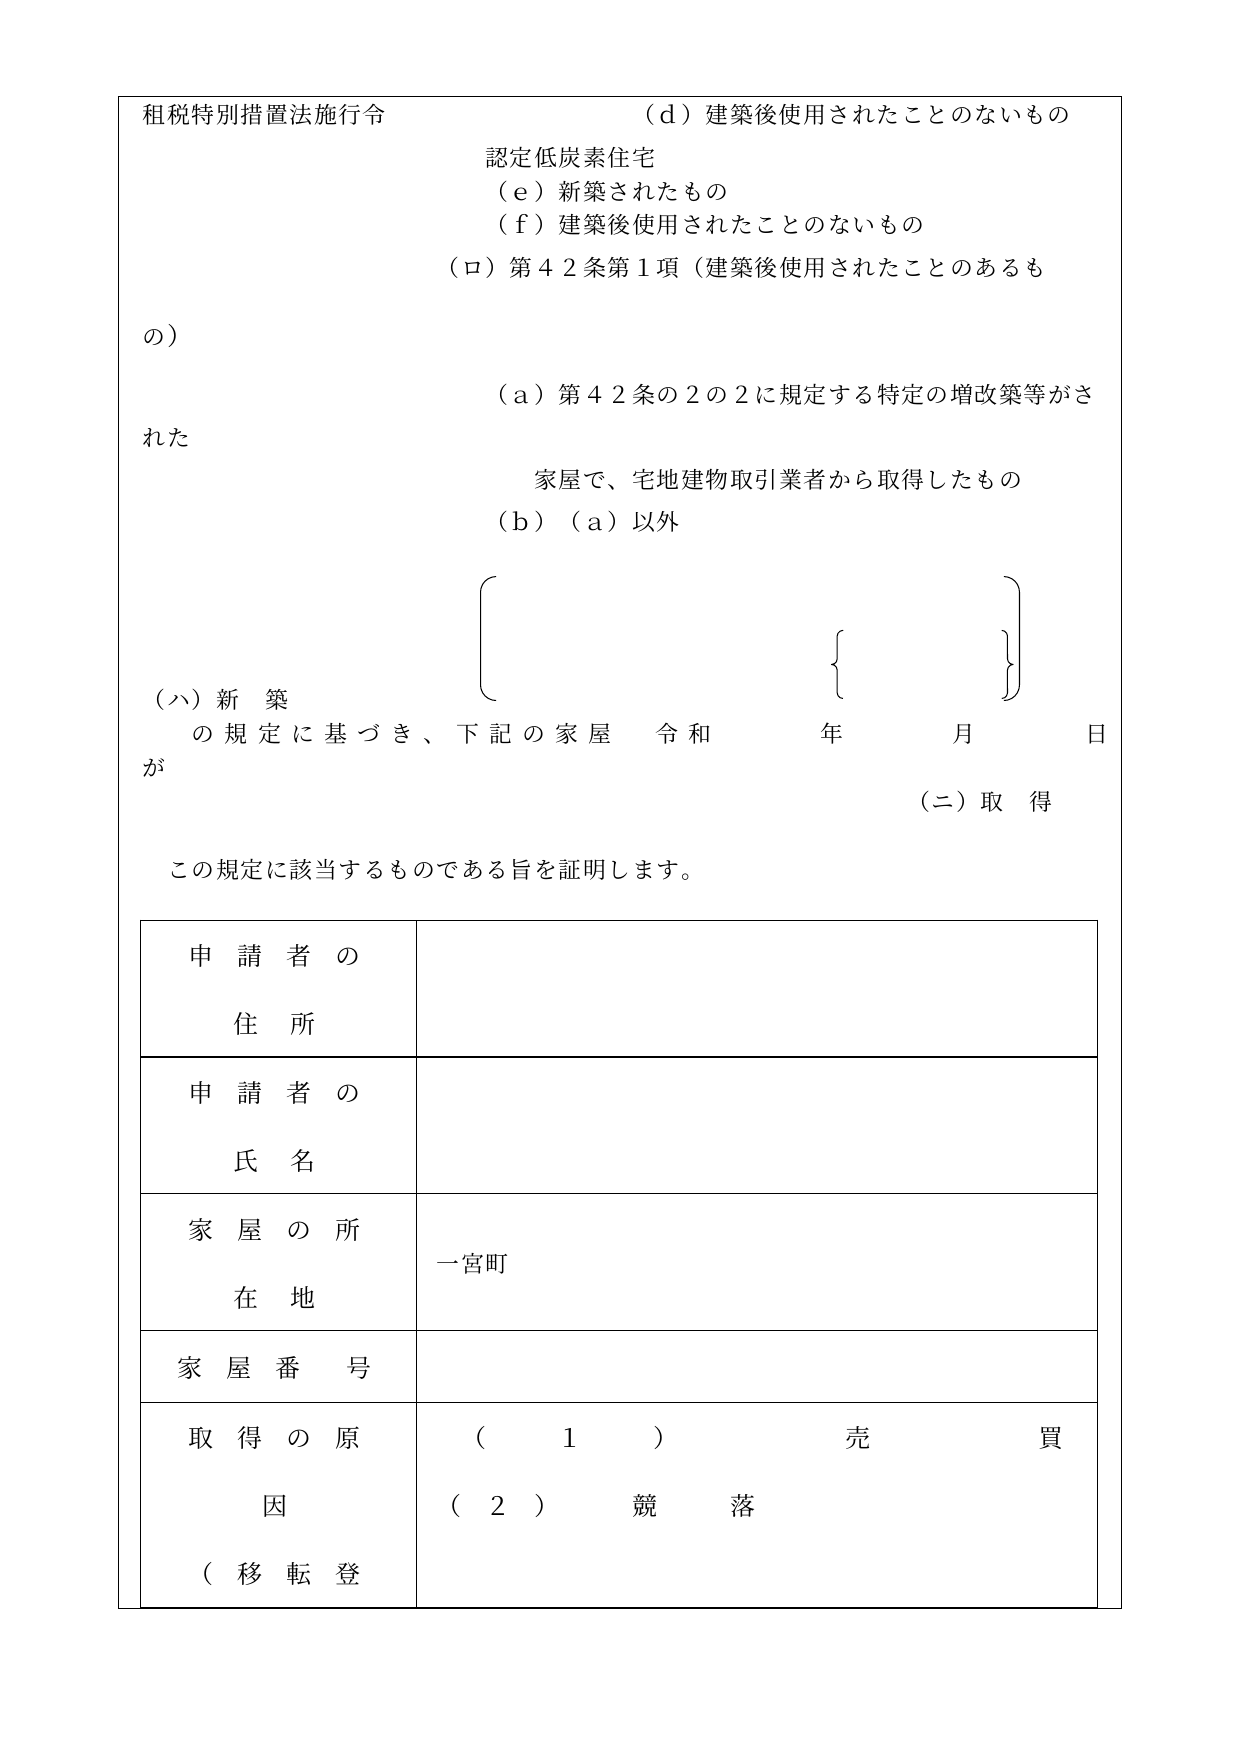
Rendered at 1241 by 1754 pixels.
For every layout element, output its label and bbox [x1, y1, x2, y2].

table_header [119, 97, 1121, 1608]
